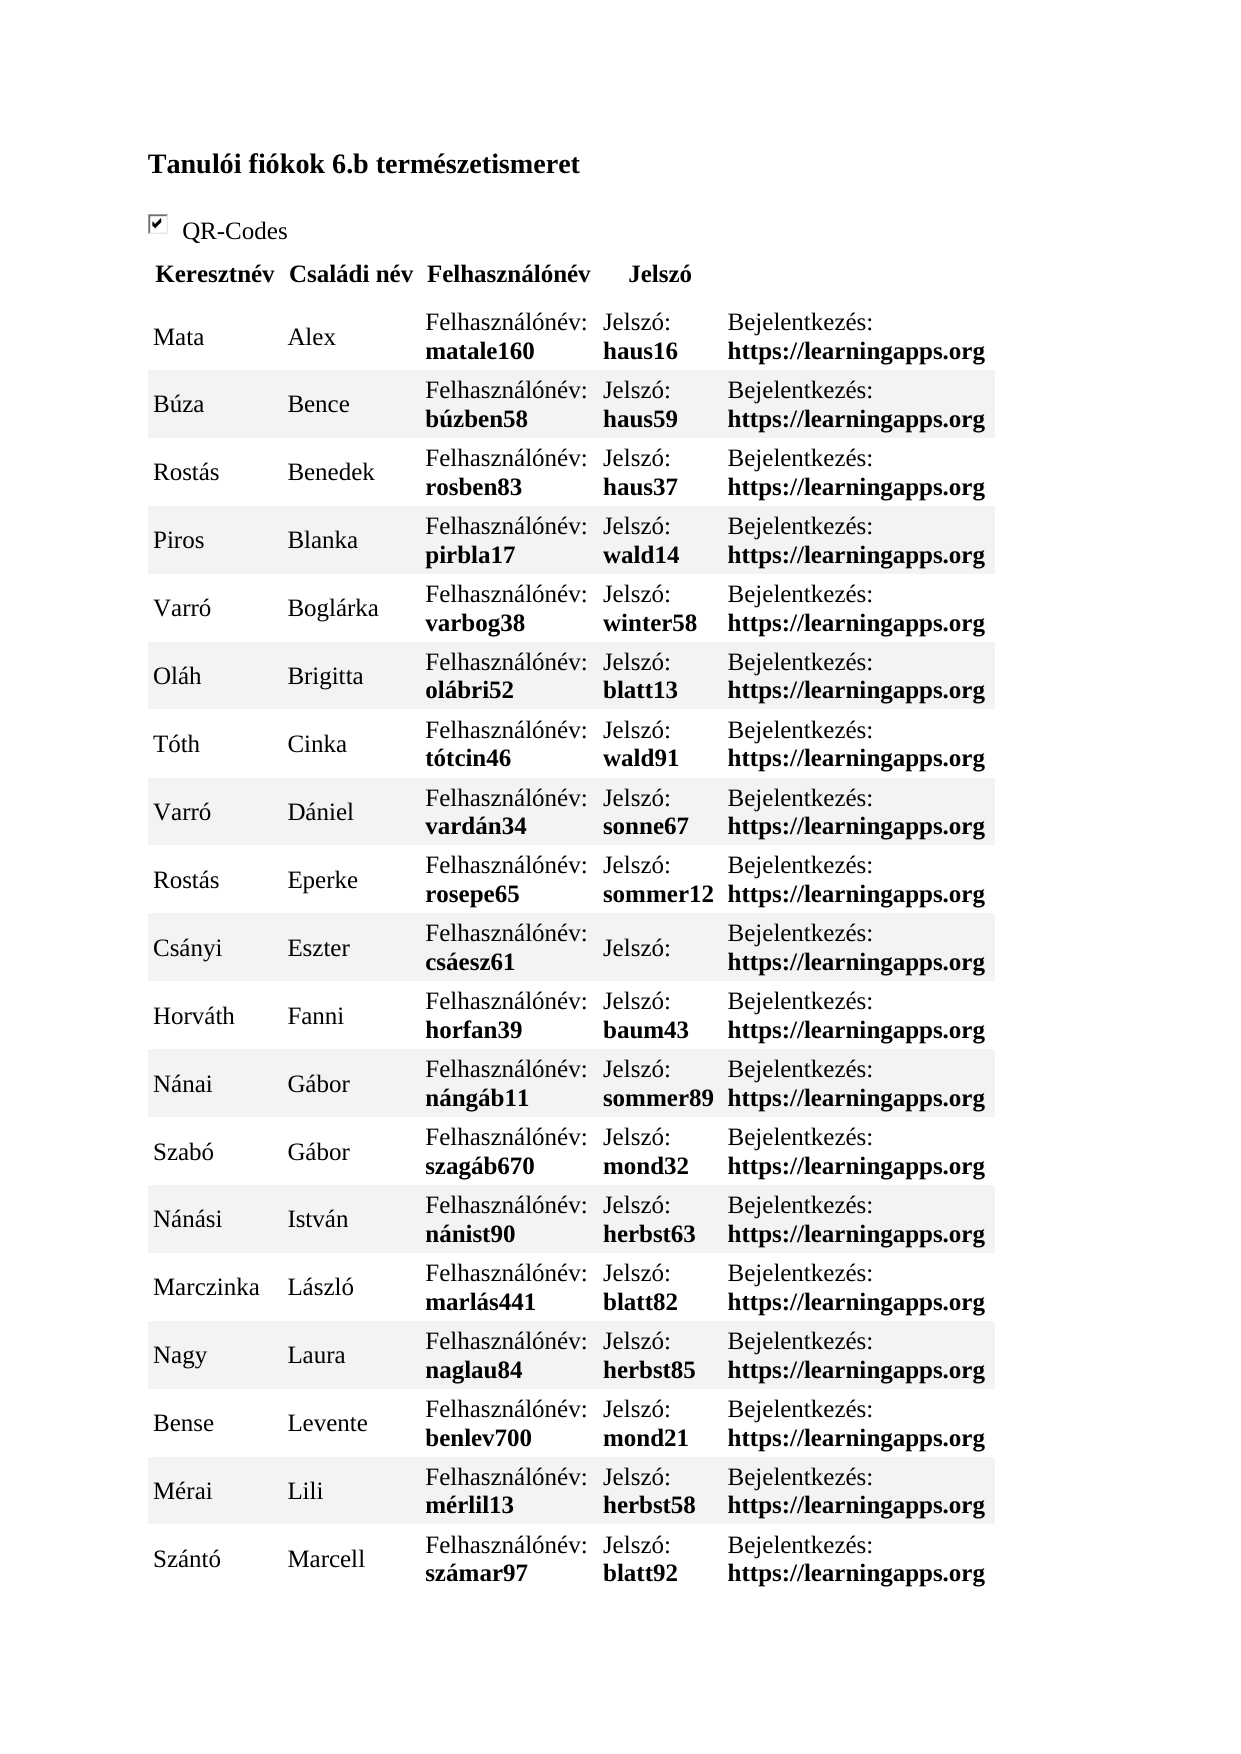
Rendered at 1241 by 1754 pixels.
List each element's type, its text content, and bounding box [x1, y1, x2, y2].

text Tanulói fiókok 6.b természetismeret [148, 148, 1093, 180]
table_cell Felhasználónév: búzben58 [420, 370, 598, 438]
table_cell Fanni [282, 981, 420, 1049]
table_cell Jelszó: winter58 [598, 574, 722, 642]
table_cell Szabó [148, 1117, 282, 1185]
table_cell Felhasználónév: vardán34 [420, 778, 598, 845]
table_cell Cinka [282, 710, 420, 777]
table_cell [722, 1525, 995, 1592]
table_cell Eperke [282, 845, 420, 913]
table_cell Felhasználónév: marlás441 [420, 1253, 598, 1321]
table_cell Marczinka [148, 1253, 282, 1321]
table_cell Nánai [148, 1049, 282, 1117]
table_cell Felhasználónév: pirbla17 [420, 506, 598, 574]
table_cell Felhasználónév: benlev700 [420, 1389, 598, 1457]
table_cell Brigitta [282, 642, 420, 709]
table_cell Jelszó: [598, 913, 722, 981]
table_cell Bejelentkezés: https://learningapps.org [722, 370, 995, 438]
table_cell Lili [282, 1457, 420, 1524]
table_cell Jelszó: sonne67 [598, 778, 722, 845]
table_cell Bejelentkezés: https://learningapps.org [722, 302, 995, 370]
table_cell Jelszó: herbst85 [598, 1321, 722, 1389]
table_cell Felhasználónév: mérlil13 [420, 1457, 598, 1524]
table_cell Jelszó: blatt13 [598, 642, 722, 709]
table_cell Felhasználónév: rosepe65 [420, 845, 598, 913]
table_cell László [282, 1253, 420, 1321]
table_cell Bejelentkezés: https://learningapps.org [722, 1457, 995, 1524]
table_header Felhasználónév [420, 245, 598, 302]
table_cell Jelszó: herbst63 [598, 1185, 722, 1253]
table_cell Felhasználónév: rosben83 [420, 438, 598, 506]
table_cell Felhasználónév: nánist90 [420, 1185, 598, 1253]
table_header Családi név [282, 245, 420, 302]
table_cell Jelszó: sommer12 [598, 845, 722, 913]
table_cell Nagy [148, 1321, 282, 1389]
table_cell Jelszó: baum43 [598, 981, 722, 1049]
table_cell Bejelentkezés: https://learningapps.org [722, 913, 995, 981]
table_cell Felhasználónév: horfan39 [420, 981, 598, 1049]
table_cell Tóth [148, 710, 282, 777]
table_cell Felhasználónév: csáesz61 [420, 913, 598, 981]
table_cell Gábor [282, 1117, 420, 1185]
table_cell Horváth [148, 981, 282, 1049]
table_cell Bejelentkezés: https://learningapps.org [722, 981, 995, 1049]
table_cell Jelszó: wald14 [598, 506, 722, 574]
table_cell Eszter [282, 913, 420, 981]
table_cell Jelszó: wald91 [598, 710, 722, 777]
table_cell Jelszó: herbst58 [598, 1457, 722, 1524]
table_cell Bejelentkezés: https://learningapps.org [722, 438, 995, 506]
table_cell Bejelentkezés: https://learningapps.org [722, 1389, 995, 1457]
table_cell Laura [282, 1321, 420, 1389]
table_cell Felhasználónév: nángáb11 [420, 1049, 598, 1117]
table_cell Jelszó: mond21 [598, 1389, 722, 1457]
table_cell István [282, 1185, 420, 1253]
table_cell Bejelentkezés: https://learningapps.org [722, 642, 995, 709]
table_cell Bejelentkezés: https://learningapps.org [722, 710, 995, 777]
table_cell Csányi [148, 913, 282, 981]
table_cell Felhasználónév: tótcin46 [420, 710, 598, 777]
table_cell Bejelentkezés: https://learningapps.org [722, 506, 995, 574]
table_cell Felhasználónév: számar97 [420, 1525, 598, 1592]
table_cell Nánási [148, 1185, 282, 1253]
table_cell Búza [148, 370, 282, 438]
table_cell Varró [148, 574, 282, 642]
table_cell Oláh [148, 642, 282, 709]
table_cell Jelszó: mond32 [598, 1117, 722, 1185]
table_cell Jelszó: blatt92 [598, 1525, 722, 1592]
table_cell Jelszó: sommer89 [598, 1049, 722, 1117]
table_cell Szántó [148, 1525, 282, 1592]
table_cell Rostás [148, 438, 282, 506]
text QR-Codes [148, 209, 1093, 245]
table_cell Jelszó: blatt82 [598, 1253, 722, 1321]
table_cell Marcell [282, 1525, 420, 1592]
table_cell Mata [148, 302, 282, 370]
table_cell Alex [282, 302, 420, 370]
table_cell Felhasználónév: szagáb670 [420, 1117, 598, 1185]
table_cell Bejelentkezés: https://learningapps.org [722, 1185, 995, 1253]
table_header Keresztnév [148, 245, 282, 302]
table_cell Felhasználónév: matale160 [420, 302, 598, 370]
table_cell Bense [148, 1389, 282, 1457]
table_cell Jelszó: haus37 [598, 438, 722, 506]
table_cell Bejelentkezés: https://learningapps.org [722, 1117, 995, 1185]
table_cell Gábor [282, 1049, 420, 1117]
table_cell Bejelentkezés: https://learningapps.org [722, 845, 995, 913]
table_cell Dániel [282, 778, 420, 845]
table_cell Levente [282, 1389, 420, 1457]
table_cell Bejelentkezés: https://learningapps.org [722, 1321, 995, 1389]
table_cell Blanka [282, 506, 420, 574]
table_cell Piros [148, 506, 282, 574]
table_cell Bejelentkezés: https://learningapps.org [722, 778, 995, 845]
table_cell Jelszó: haus59 [598, 370, 722, 438]
table_cell Felhasználónév: varbog38 [420, 574, 598, 642]
table_cell Bejelentkezés: https://learningapps.org [722, 1253, 995, 1321]
table_cell Boglárka [282, 574, 420, 642]
table_cell Bejelentkezés: https://learningapps.org [722, 1049, 995, 1117]
table_cell Felhasználónév: olábri52 [420, 642, 598, 709]
table_header Jelszó [598, 245, 722, 302]
table_cell Felhasználónév: naglau84 [420, 1321, 598, 1389]
table_cell Bence [282, 370, 420, 438]
table_cell Varró [148, 778, 282, 845]
table_cell Jelszó: haus16 [598, 302, 722, 370]
table_cell Benedek [282, 438, 420, 506]
table_cell Rostás [148, 845, 282, 913]
table_cell Bejelentkezés: https://learningapps.org [722, 574, 995, 642]
table_cell Mérai [148, 1457, 282, 1524]
